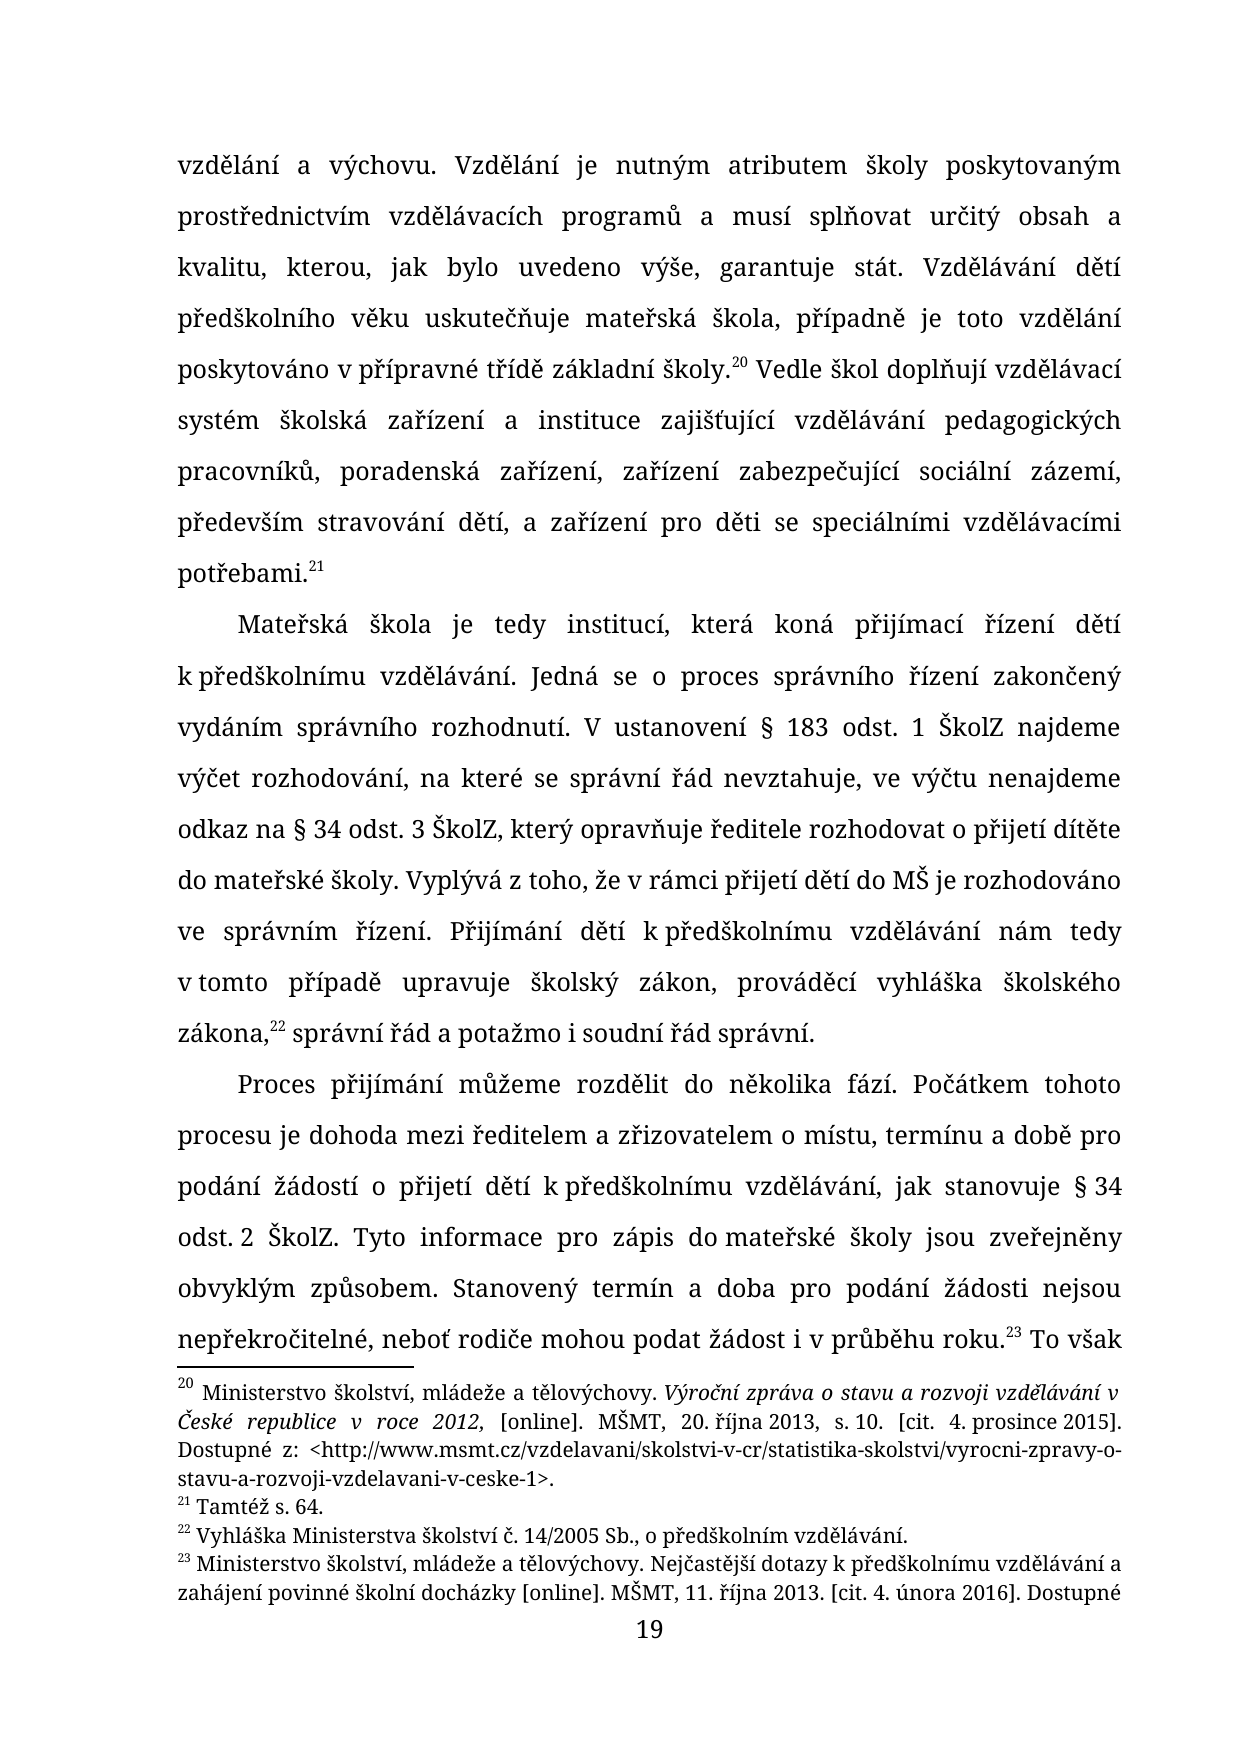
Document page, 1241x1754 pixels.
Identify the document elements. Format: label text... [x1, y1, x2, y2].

text Mateřská škola je tedy institucí, která koná přijímací řízení dětí k předškolnímu vzdělávání. Jedná se o proces správního řízení zakončený vydáním správního rozhodnutí. V ustanovení § 183 odst. 1 ŠkolZ najdeme výčet rozhodování, na které se správní řád nevztahuje, ve výčtu nenajdeme odkaz na § 34 odst. 3 ŠkolZ, který opravňuje ředitele rozhodovat o přijetí dítěte do mateřské školy. Vyplývá z toho, že v rámci přijetí dětí do MŠ je rozhodováno ve správním řízení. Přijímání dětí k předškolnímu vzdělávání nám tedy v tomto případě upravuje školský zákon, prováděcí vyhláška školského zákona, správní řád a potažmo i soudní řád správní. [177, 607, 1122, 1049]
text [177, 148, 1122, 590]
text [177, 1066, 1122, 1356]
